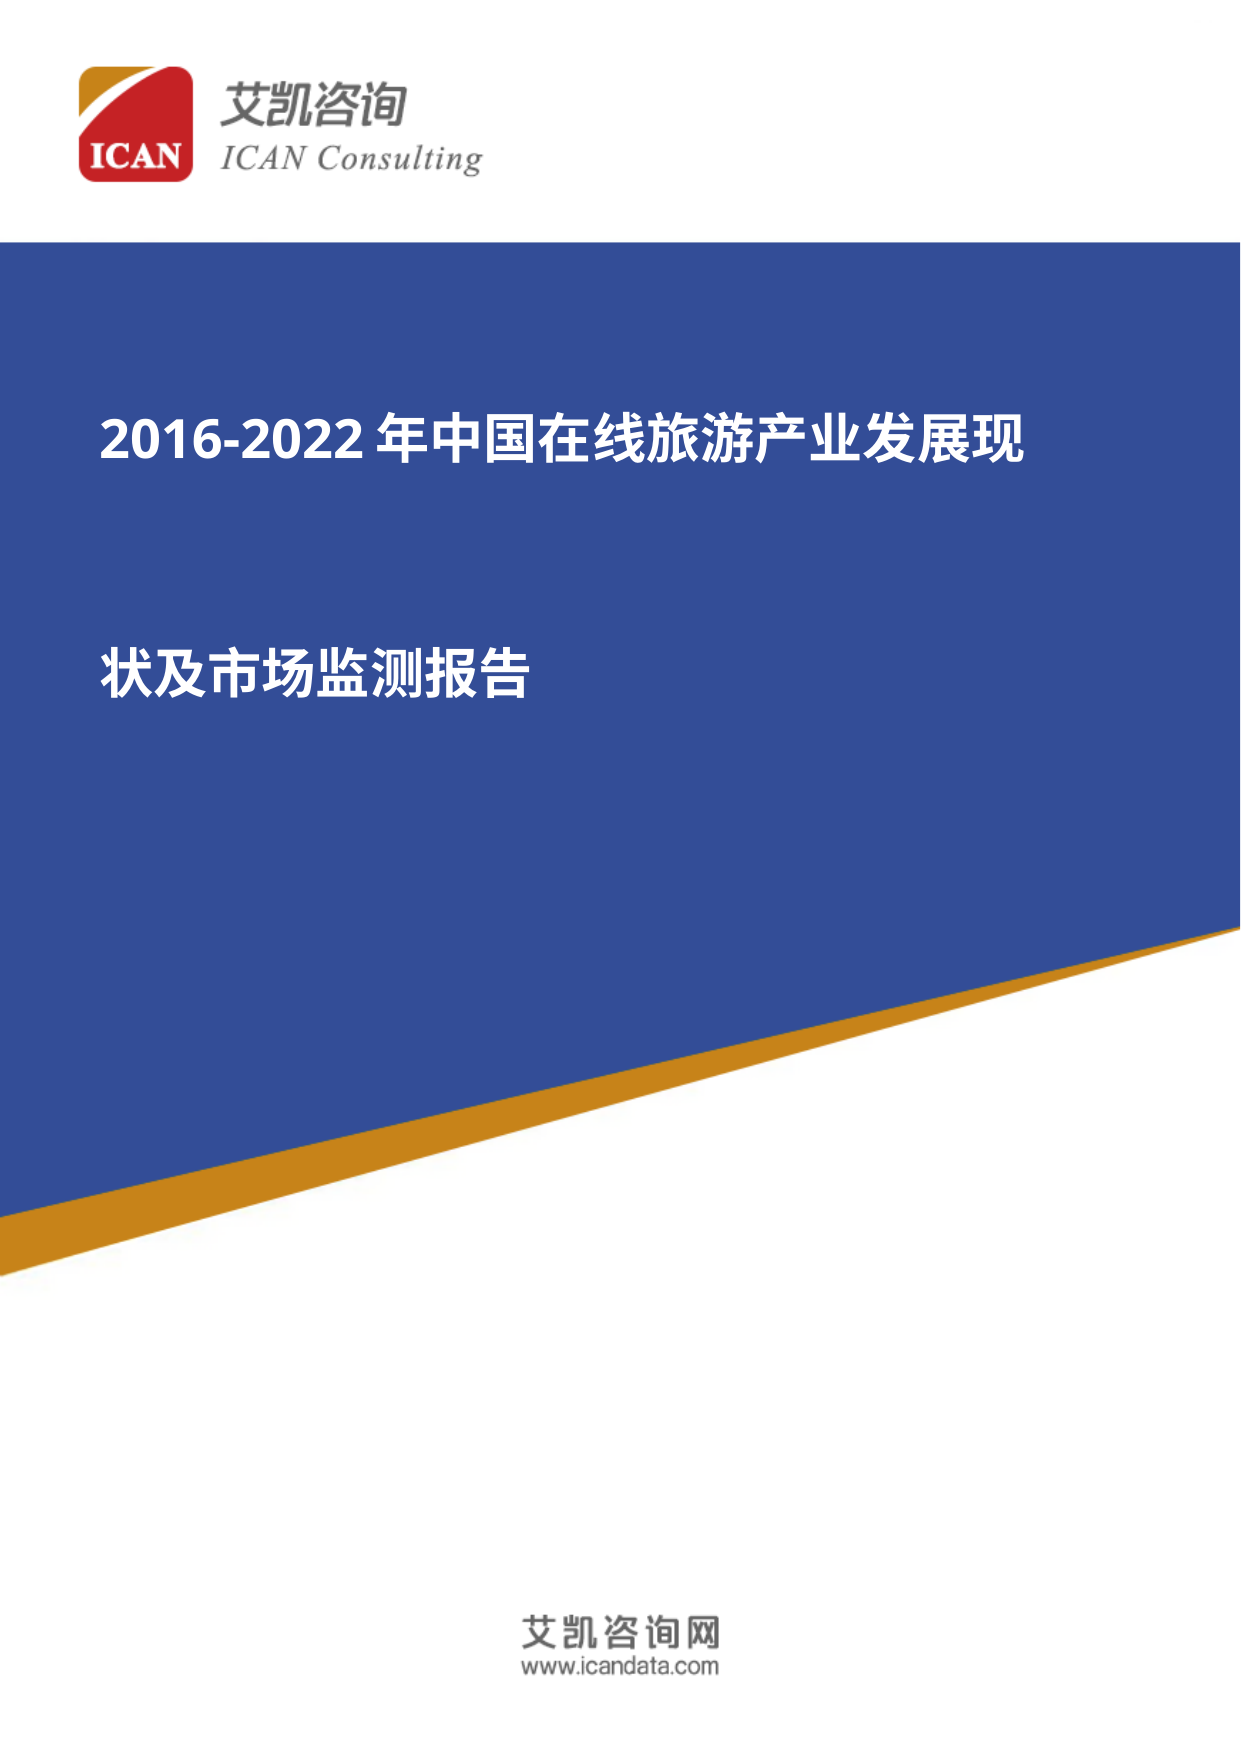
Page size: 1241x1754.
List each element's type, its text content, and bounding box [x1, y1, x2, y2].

picture [0, 5, 1241, 1754]
subtitle 2016-2022年中国在线旅游产业发展现状及市场监测报告 [99, 386, 1053, 718]
